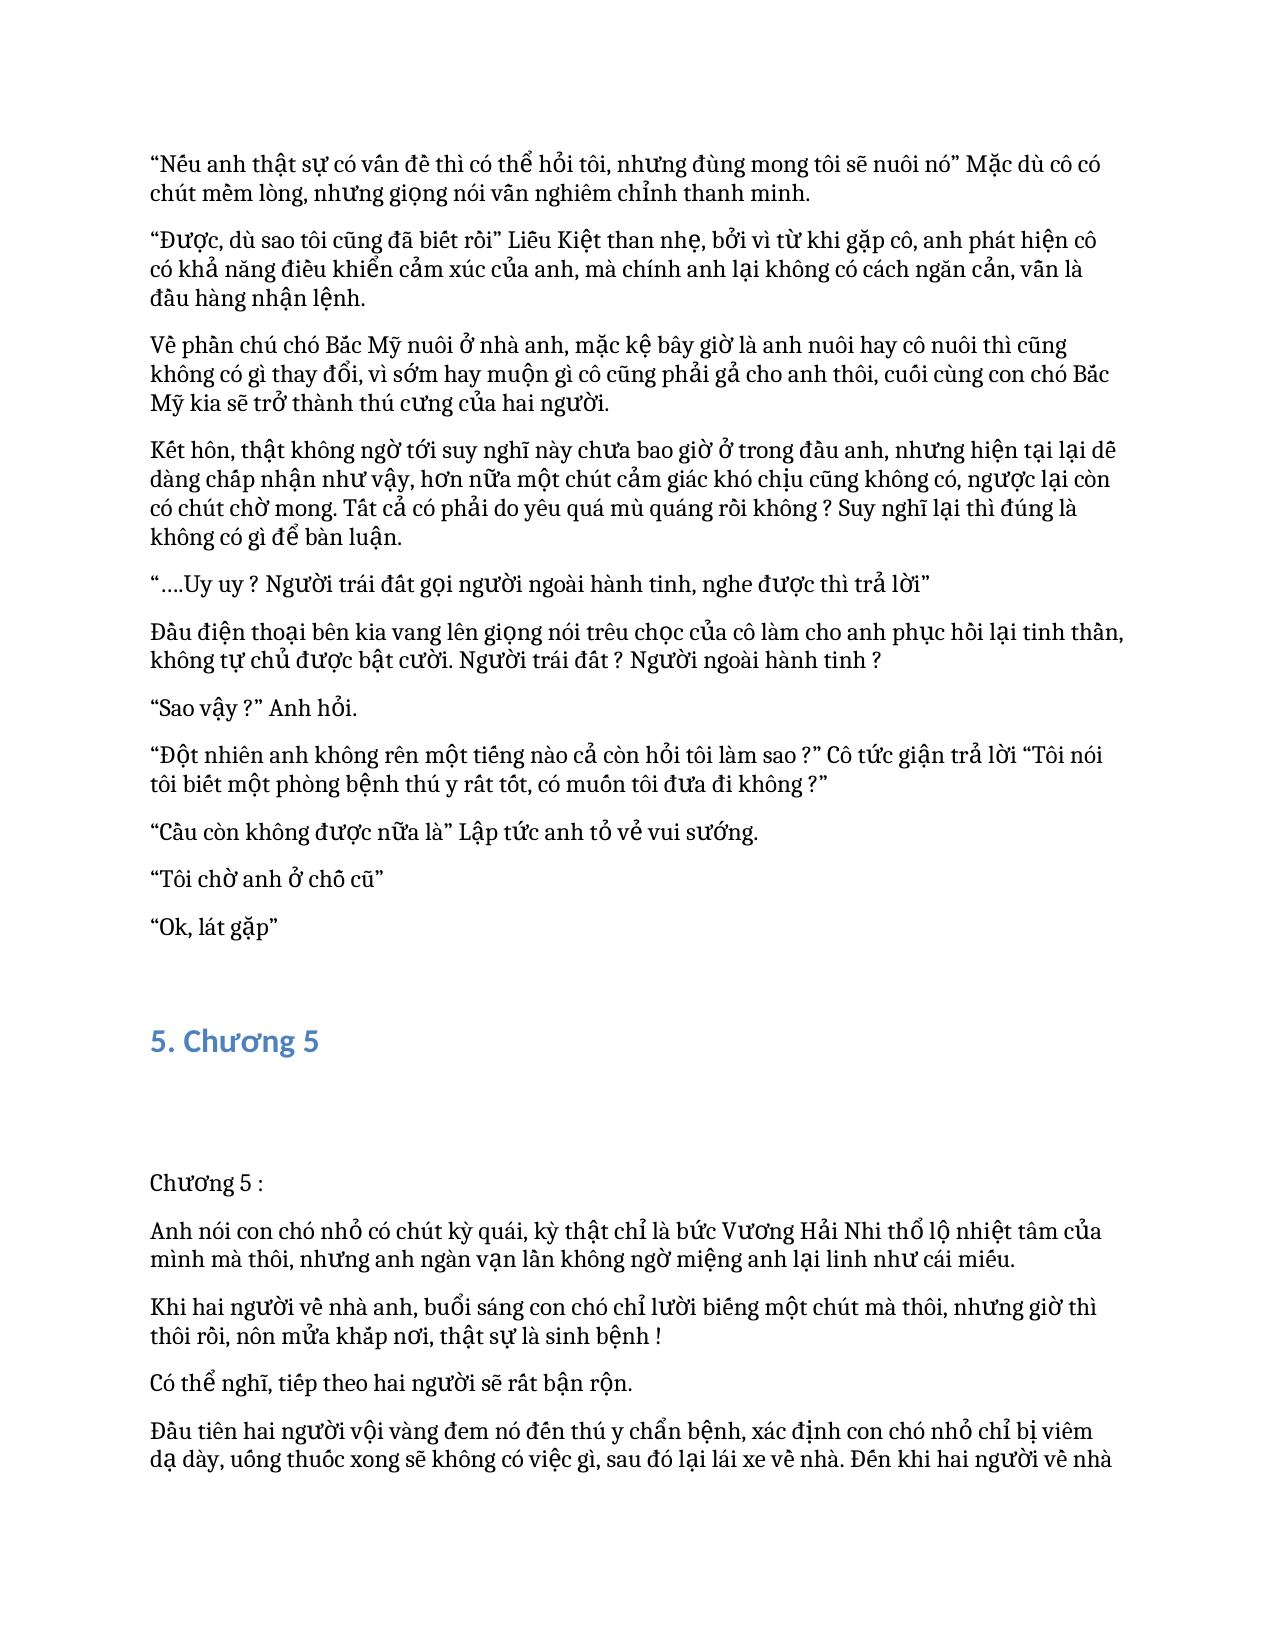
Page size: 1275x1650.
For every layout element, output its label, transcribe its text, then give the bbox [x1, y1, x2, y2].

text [150, 1417, 1125, 1474]
text “Sao vậy ?” Anh hỏi. [150, 694, 1125, 722]
text “Nếu anh thật sự có vấn đề thì có thể hỏi tôi, nhưng đùng mong tôi sẽ nuôi nó” Mặc dù cô có chút mềm lòng, nhưng giọng nói vẫn nghiêm chỉnh thanh minh. [150, 150, 1125, 207]
text Kết hôn, thật không ngờ tới suy nghĩ này chưa bao giờ ở trong đầu anh, nhưng hiện tại lại dễ dàng chấp nhận như vậy, hơn nữa một chút cảm giác khó chịu cũng không có, ngược lại còn có chút chờ mong. Tất cả có phải do yêu quá mù quáng rồi không ? Suy nghĩ lại thì đúng là không có gì để bàn luận. [150, 436, 1125, 551]
text “Được, dù sao tôi cũng đã biết rồi” Liễu Kiệt than nhẹ, bởi vì từ khi gặp cô, anh phát hiện cô có khả năng điều khiển cảm xúc của anh, mà chính anh lại không có cách ngăn cản, vẫn là đầu hàng nhận lệnh. [150, 226, 1125, 312]
text Chương 5 : [150, 1169, 1125, 1198]
subtitle 5. Chương 5 [150, 1019, 1125, 1060]
text “Đột nhiên anh không rên một tiếng nào cả còn hỏi tôi làm sao ?” Cô tức giận trả lời “Tôi nói tôi biết một phòng bệnh thú y rất tốt, có muốn tôi đưa đi không ?” [150, 741, 1125, 799]
text “….Uy uy ? Người trái đất gọi người ngoài hành tinh, nghe được thì trả lời” [150, 570, 1125, 599]
text Về phần chú chó Bắc Mỹ nuôi ở nhà anh, mặc kệ bây giờ là anh nuôi hay cô nuôi thì cũng không có gì thay đổi, vì sớm hay muộn gì cô cũng phải gả cho anh thôi, cuối cùng con chó Bắc Mỹ kia sẽ trở thành thú cưng của hai người. [150, 331, 1125, 417]
text Đầu điện thoại bên kia vang lên giọng nói trêu chọc của cô làm cho anh phục hồi lại tinh thần, không tự chủ được bật cười. Người trái đất ? Người ngoài hành tinh ? [150, 617, 1125, 675]
text Có thể nghĩ, tiếp theo hai người sẽ rất bận rộn. [150, 1369, 1125, 1398]
text “Tôi chờ anh ở chỗ cũ” [150, 865, 1125, 894]
text “Ok, lát gặp” [150, 912, 1125, 999]
text Anh nói con chó nhỏ có chút kỳ quái, kỳ thật chỉ là bức Vương Hải Nhi thổ lộ nhiệt tâm của mình mà thôi, nhưng anh ngàn vạn lần không ngờ miệng anh lại linh như cái miếu. [150, 1217, 1125, 1274]
text Khi hai người về nhà anh, buổi sáng con chó chỉ lười biếng một chút mà thôi, nhưng giờ thì thôi rồi, nôn mửa khắp nơi, thật sự là sinh bệnh ! [150, 1293, 1125, 1350]
text “Cầu còn không được nữa là” Lập tức anh tỏ vẻ vui sướng. [150, 817, 1125, 846]
